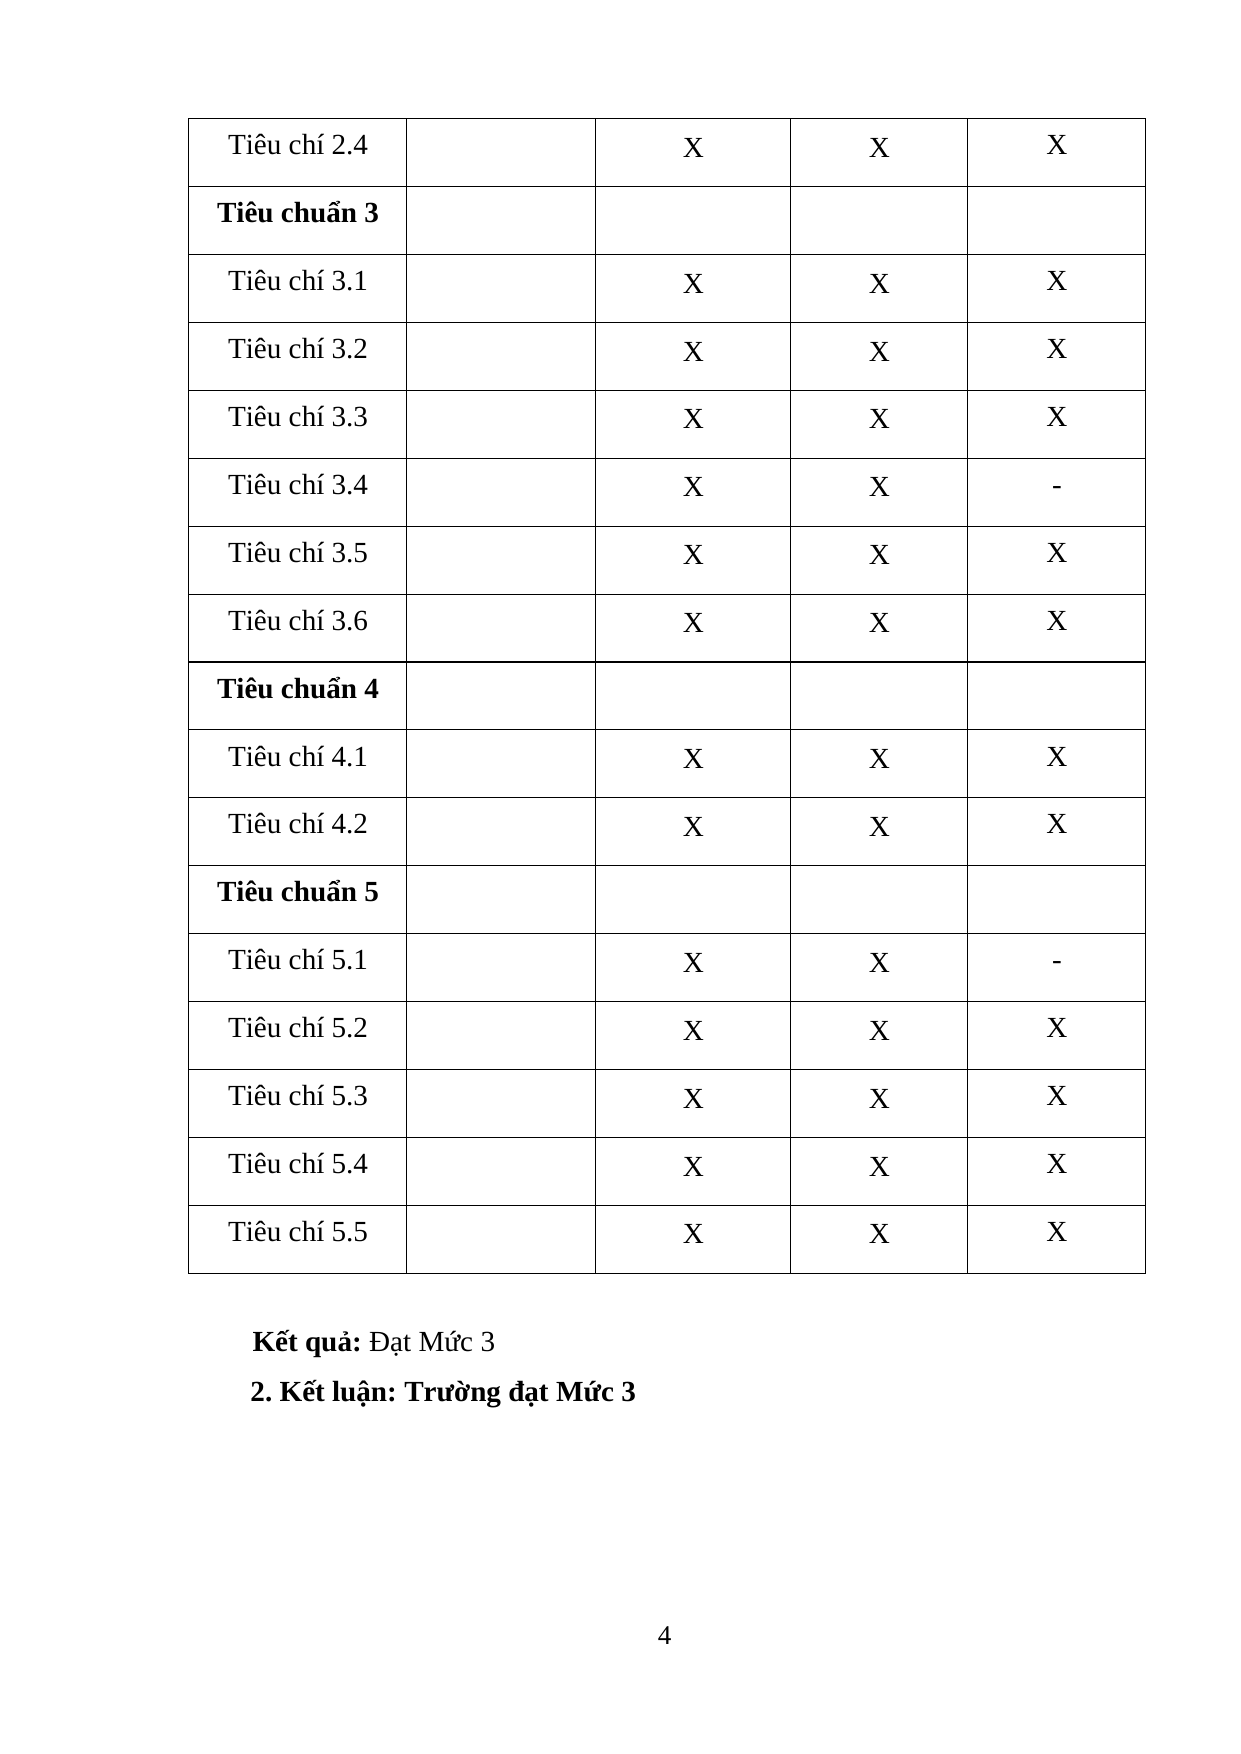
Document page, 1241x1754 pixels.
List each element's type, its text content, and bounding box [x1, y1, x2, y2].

table_cell [791, 187, 967, 254]
table_cell X [596, 1206, 790, 1273]
table_cell X [968, 527, 1145, 593]
table_cell X [968, 1070, 1145, 1137]
table_cell X [596, 1070, 790, 1137]
table_cell Tiêu chí 3.2 [189, 323, 406, 390]
table_cell - [968, 934, 1145, 1001]
table_cell Tiêu chí 5.5 [189, 1206, 406, 1273]
table_cell [791, 866, 967, 933]
table_cell X [596, 527, 790, 593]
table_cell X [791, 1138, 967, 1205]
table_cell X [596, 730, 790, 797]
table_cell [407, 119, 595, 186]
table_cell [596, 866, 790, 933]
table_cell X [596, 1002, 790, 1069]
table_cell X [968, 255, 1145, 322]
table_cell X [968, 595, 1145, 661]
table_cell X [968, 1206, 1145, 1273]
table_cell [407, 1138, 595, 1205]
table_cell [407, 1206, 595, 1273]
table_cell X [968, 730, 1145, 797]
table_cell Tiêu chí 2.4 [189, 119, 406, 186]
table_cell X [968, 1002, 1145, 1069]
table_cell [968, 663, 1145, 729]
table_cell [791, 663, 967, 729]
table_cell - [968, 459, 1145, 526]
table_cell [407, 255, 595, 322]
table_cell [407, 663, 595, 729]
table_cell X [791, 323, 967, 390]
table_cell [407, 323, 595, 390]
table_cell X [791, 798, 967, 865]
table_cell Tiêu chuẩn 4 [189, 663, 406, 729]
table_cell Tiêu chuẩn 3 [189, 187, 406, 254]
table_cell Tiêu chuẩn 5 [189, 866, 406, 933]
table_cell [968, 187, 1145, 254]
table_cell Tiêu chí 5.4 [189, 1138, 406, 1205]
table_cell [407, 391, 595, 458]
table_cell X [968, 1138, 1145, 1205]
table_cell X [968, 798, 1145, 865]
table_cell [407, 730, 595, 797]
table_cell X [596, 798, 790, 865]
table_cell X [791, 527, 967, 593]
table_cell X [968, 119, 1145, 186]
table_cell [407, 934, 595, 1001]
table_cell Tiêu chí 5.2 [189, 1002, 406, 1069]
table_cell Tiêu chí 3.1 [189, 255, 406, 322]
table_cell X [791, 934, 967, 1001]
table_cell [407, 459, 595, 526]
table_cell [596, 187, 790, 254]
table_cell X [791, 119, 967, 186]
table_cell X [791, 1070, 967, 1137]
table_cell X [791, 1002, 967, 1069]
table_cell X [791, 391, 967, 458]
table_cell X [968, 391, 1145, 458]
table_cell X [791, 595, 967, 661]
table_cell X [596, 934, 790, 1001]
table_cell [407, 187, 595, 254]
table_cell [968, 866, 1145, 933]
table_cell [407, 798, 595, 865]
table_cell X [791, 730, 967, 797]
table_cell Tiêu chí 3.6 [189, 595, 406, 661]
table_cell [407, 527, 595, 593]
table_cell Tiêu chí 3.3 [189, 391, 406, 458]
table_cell X [791, 459, 967, 526]
table_cell X [596, 1138, 790, 1205]
table_cell Tiêu chí 4.1 [189, 730, 406, 797]
table_cell X [596, 459, 790, 526]
table_cell X [596, 391, 790, 458]
table_cell [407, 1002, 595, 1069]
table_cell X [968, 323, 1145, 390]
table_cell X [596, 119, 790, 186]
table_cell [407, 1070, 595, 1137]
table_cell Tiêu chí 4.2 [189, 798, 406, 865]
table_cell X [596, 255, 790, 322]
table_cell X [596, 323, 790, 390]
table_cell [407, 595, 595, 661]
table_cell Tiêu chí 5.3 [189, 1070, 406, 1137]
table_cell [407, 866, 595, 933]
table_cell X [791, 1206, 967, 1273]
table_cell Tiêu chí 5.1 [189, 934, 406, 1001]
text 2. Kết luận: Trường đạt Mức 3 [177, 1374, 1152, 1408]
table_cell Tiêu chí 3.4 [189, 459, 406, 526]
table_cell X [791, 255, 967, 322]
table_cell Tiêu chí 3.5 [189, 527, 406, 593]
table_cell X [596, 595, 790, 661]
text Kết quả: Đạt Mức 3 [177, 1324, 1152, 1358]
table_cell [596, 663, 790, 729]
